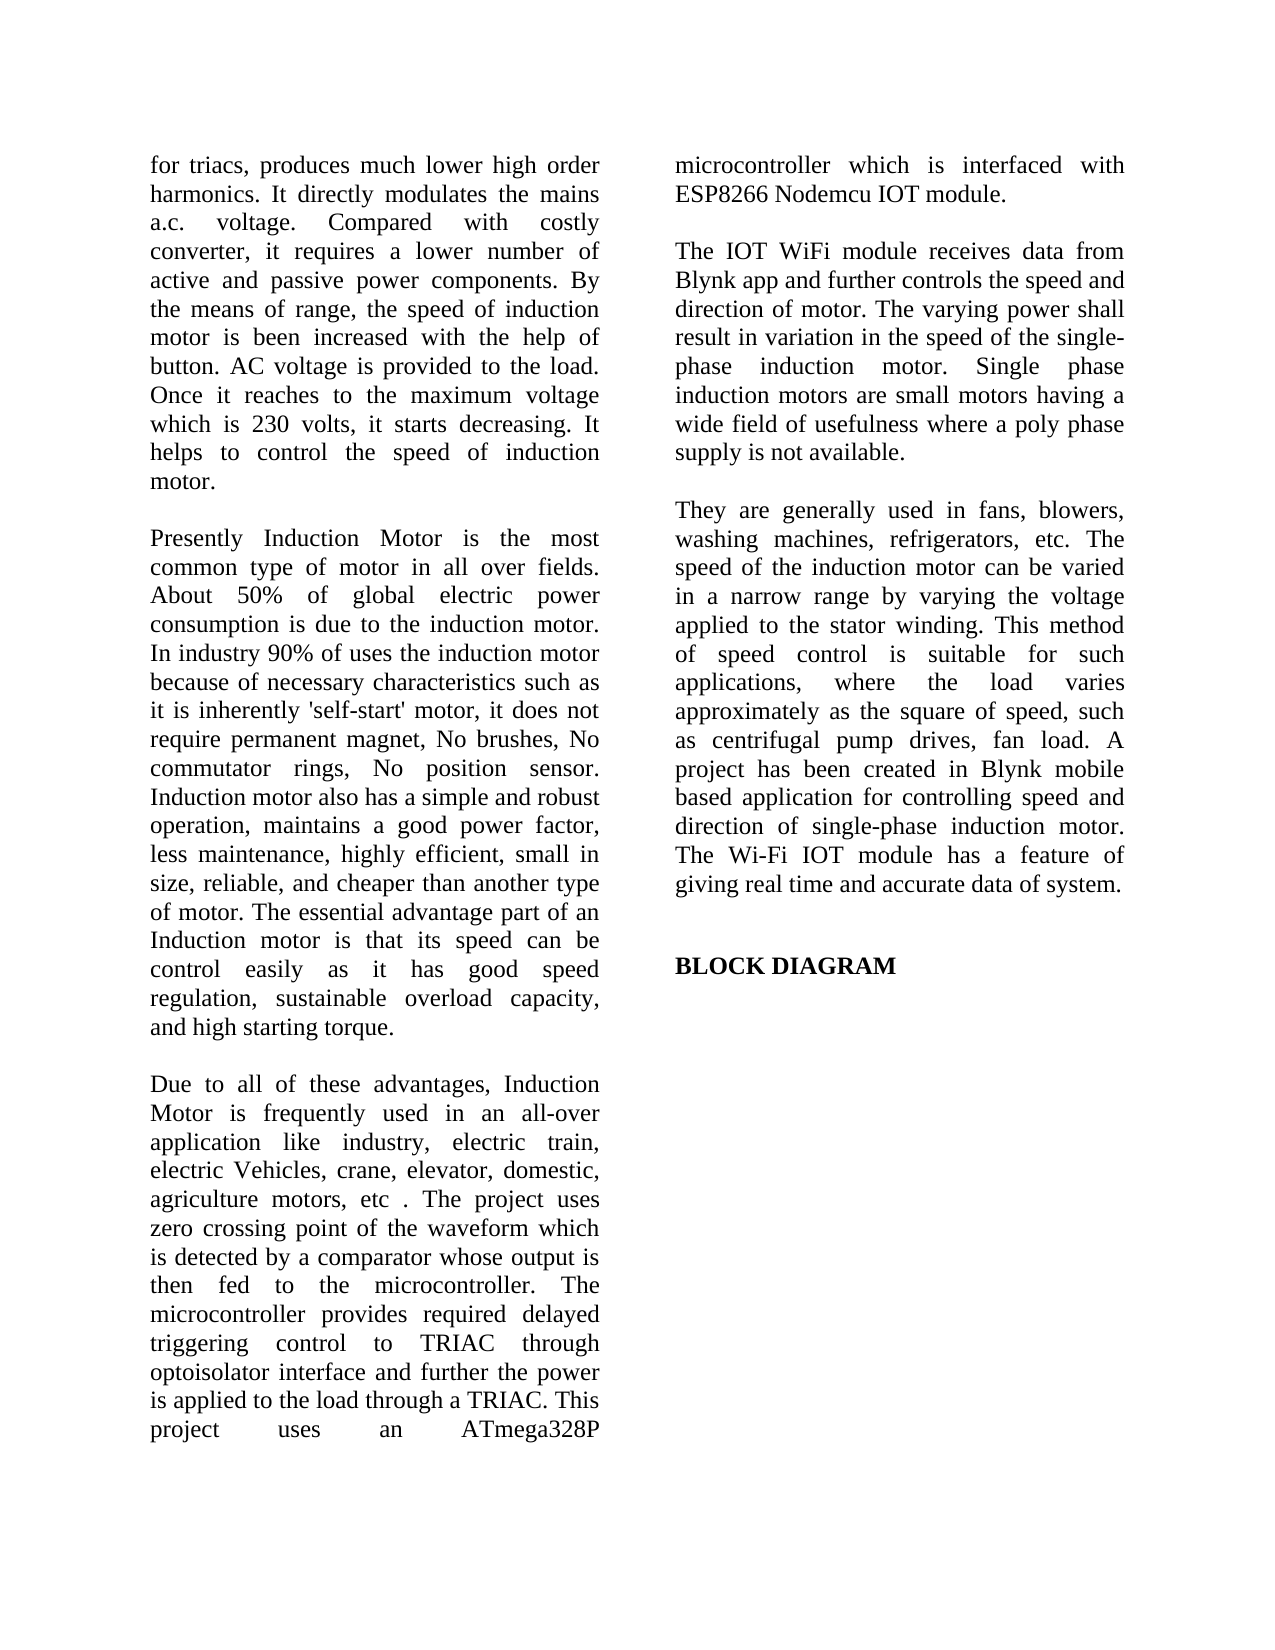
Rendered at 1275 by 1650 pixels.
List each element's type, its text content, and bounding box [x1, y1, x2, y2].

text Due to all of these advantages, Induction Motor is frequently used in an all-over application like industry, electric train, electric Vehicles, crane, elevator, domestic, agriculture motors, etc . The project uses zero crossing point of the waveform which is detected by a comparator whose output is then fed to the microcontroller. The microcontroller provides required delayed triggering control to TRIAC through optoisolator interface and further the power is applied to the load through a TRIAC. This project uses an ATmega328P microcontroller which is interfaced with ESP8266 Nodemcu IOT module. [150, 1069, 600, 1443]
text BLOCK DIAGRAM [675, 951, 1125, 980]
text The IOT WiFi module receives data from Blynk app and further controls the speed and direction of motor. The varying power shall result in variation in the speed of the single-phase induction motor. Single phase induction motors are small motors having a wide field of usefulness where a poly phase supply is not available. [675, 236, 1125, 466]
text They are generally used in fans, blowers, washing machines, refrigerators, etc. The speed of the induction motor can be varied in a narrow range by varying the voltage applied to the stator winding. This method of speed control is suitable for such applications, where the load varies approximately as the square of speed, such as centrifugal pump drives, fan load. A project has been created in Blynk mobile based application for controlling speed and direction of single-phase induction motor. The Wi-Fi IOT module has a feature of giving real time and accurate data of system. [675, 495, 1125, 897]
text Presently Induction Motor is the most common type of motor in all over fields. About 50% of global electric power consumption is due to the induction motor. In industry 90% of uses the induction motor because of necessary characteristics such as it is inherently 'self-start' motor, it does not require permanent magnet, No brushes, No commutator rings, No position sensor. Induction motor also has a simple and robust operation, maintains a good power factor, less maintenance, highly efficient, small in size, reliable, and cheaper than another type of motor. The essential advantage part of an Induction motor is that its speed can be control easily as it has good speed regulation, sustainable overload capacity, and high starting torque. [150, 523, 600, 1041]
